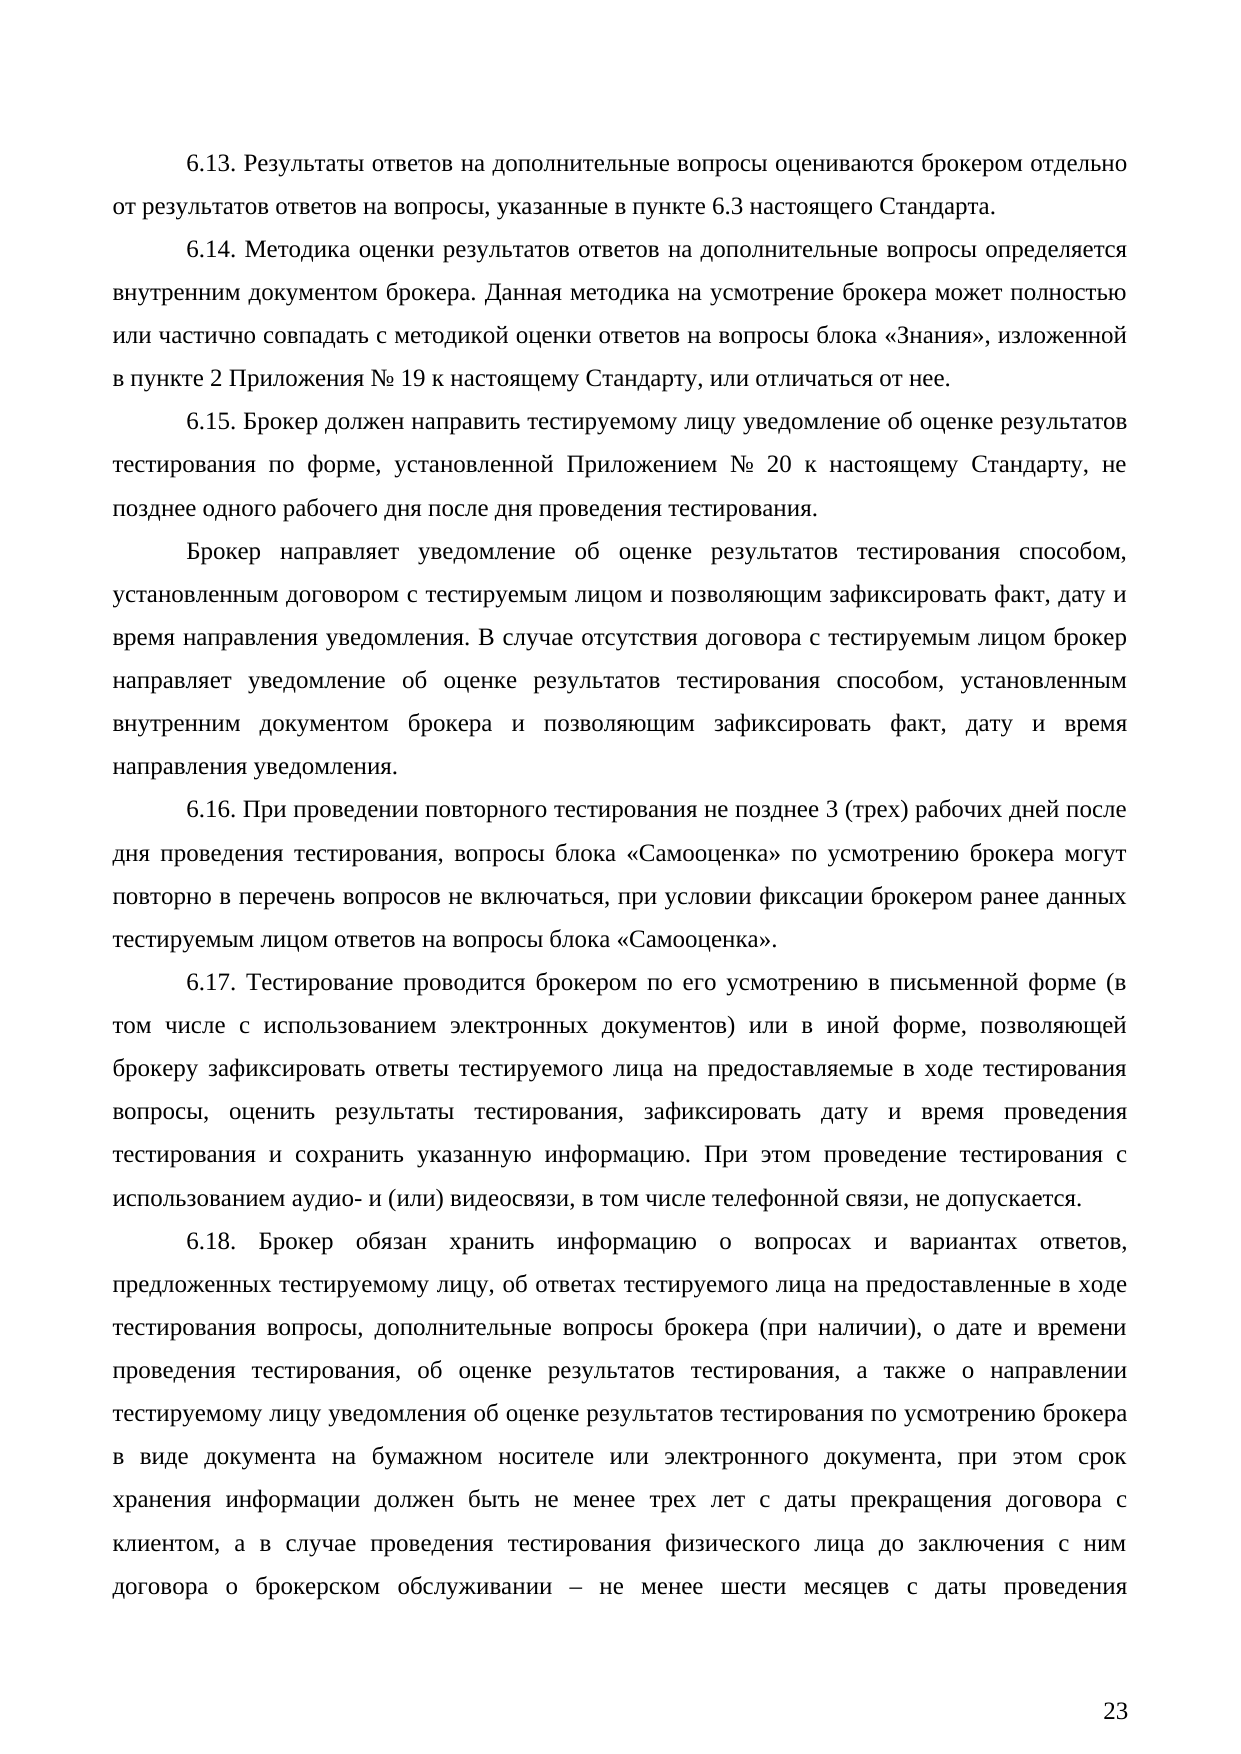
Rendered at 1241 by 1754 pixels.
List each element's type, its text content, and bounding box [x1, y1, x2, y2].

text 6.16. При проведении повторного тестирования не позднее 3 (трех) рабочих дней после дня проведения тестирования, вопросы блока «Самооценка» по усмотрению брокера могут повторно в перечень вопросов не включаться, при условии фиксации брокером ранее данных тестируемым лицом ответов на вопросы блока «Самооценка». [112, 794, 1128, 953]
text 6.17. Тестирование проводится брокером по его усмотрению в письменной форме (в том числе с использованием электронных документов) или в иной форме, позволяющей брокеру зафиксировать ответы тестируемого лица на предоставляемые в ходе тестирования вопросы, оценить результаты тестирования, зафиксировать дату и время проведения тестирования и сохранить указанную информацию. При этом проведение тестирования с использованием аудио- и (или) видеосвязи, в том числе телефонной связи, не допускается. [112, 967, 1128, 1211]
text Брокер направляет уведомление об оценке результатов тестирования способом, установленным договором с тестируемым лицом и позволяющим зафиксировать факт, дату и время направления уведомления. В случае отсутствия договора с тестируемым лицом брокер направляет уведомление об оценке результатов тестирования способом, установленным внутренним документом брокера и позволяющим зафиксировать факт, дату и время направления уведомления. [112, 536, 1128, 780]
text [112, 1226, 1128, 1599]
text 6.13. Результаты ответов на дополнительные вопросы оцениваются брокером отдельно от результатов ответов на вопросы, указанные в пункте 6.3 настоящего Стандарта. [112, 148, 1128, 219]
text 6.15. Брокер должен направить тестируемому лицу уведомление об оценке результатов тестирования по форме, установленной Приложением № 20 к настоящему Стандарту, не позднее одного рабочего дня после дня проведения тестирования. [112, 406, 1128, 521]
text 6.14. Методика оценки результатов ответов на дополнительные вопросы определяется внутренним документом брокера. Данная методика на усмотрение брокера может полностью или частично совпадать с методикой оценки ответов на вопросы блока «Знания», изложенной в пункте 2 Приложения № 19 к настоящему Стандарту, или отличаться от нее. [112, 234, 1128, 392]
